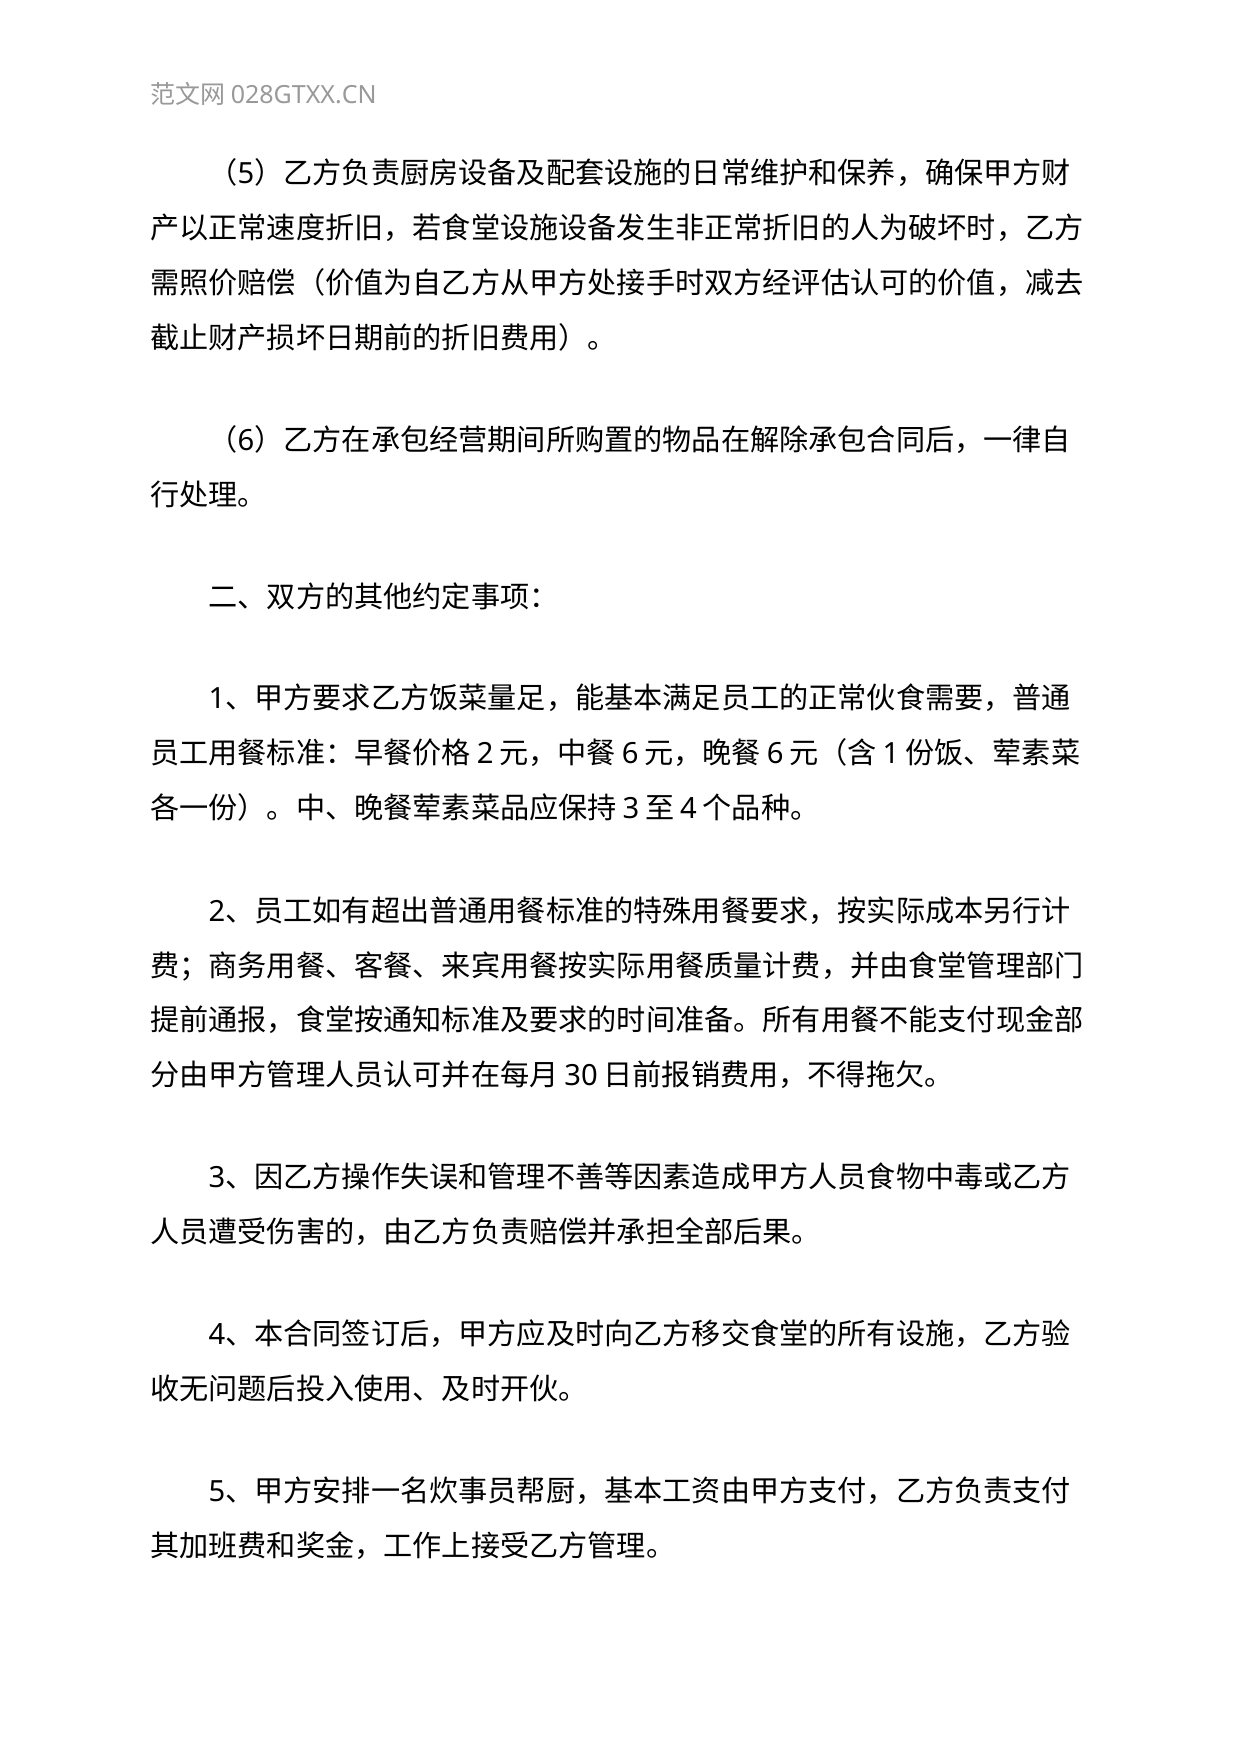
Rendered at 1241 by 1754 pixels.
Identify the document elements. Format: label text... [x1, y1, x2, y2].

text 2、员工如有超出普通用餐标准的特殊用餐要求，按实际成本另行计费；商务用餐、客餐、来宾用餐按实际用餐质量计费，并由食堂管理部门提前通报，食堂按通知标准及要求的时间准备。所有用餐不能支付现金部分由甲方管理人员认可并在每月30日前报销费用，不得拖欠。 [150, 887, 1090, 1094]
text 5、甲方安排一名炊事员帮厨，基本工资由甲方支付，乙方负责支付其加班费和奖金，工作上接受乙方管理。 [150, 1467, 1090, 1565]
text （6）乙方在承包经营期间所购置的物品在解除承包合同后，一律自行处理。 [150, 417, 1090, 514]
text （5）乙方负责厨房设备及配套设施的日常维护和保养，确保甲方财产以正常速度折旧，若食堂设施设备发生非正常折旧的人为破坏时，乙方需照价赔偿（价值为自乙方从甲方处接手时双方经评估认可的价值，减去截止财产损坏日期前的折旧费用）。 [150, 150, 1090, 357]
text 1、甲方要求乙方饭菜量足，能基本满足员工的正常伙食需要，普通员工用餐标准：早餐价格2元，中餐6元，晚餐6元（含1份饭、荤素菜各一份）。中、晚餐荤素菜品应保持3至4个品种。 [150, 675, 1090, 827]
text 二、双方的其他约定事项： [150, 573, 1090, 616]
text 4、本合同签订后，甲方应及时向乙方移交食堂的所有设施，乙方验收无问题后投入使用、及时开伙。 [150, 1311, 1090, 1408]
text 3、因乙方操作失误和管理不善等因素造成甲方人员食物中毒或乙方人员遭受伤害的，由乙方负责赔偿并承担全部后果。 [150, 1154, 1090, 1251]
